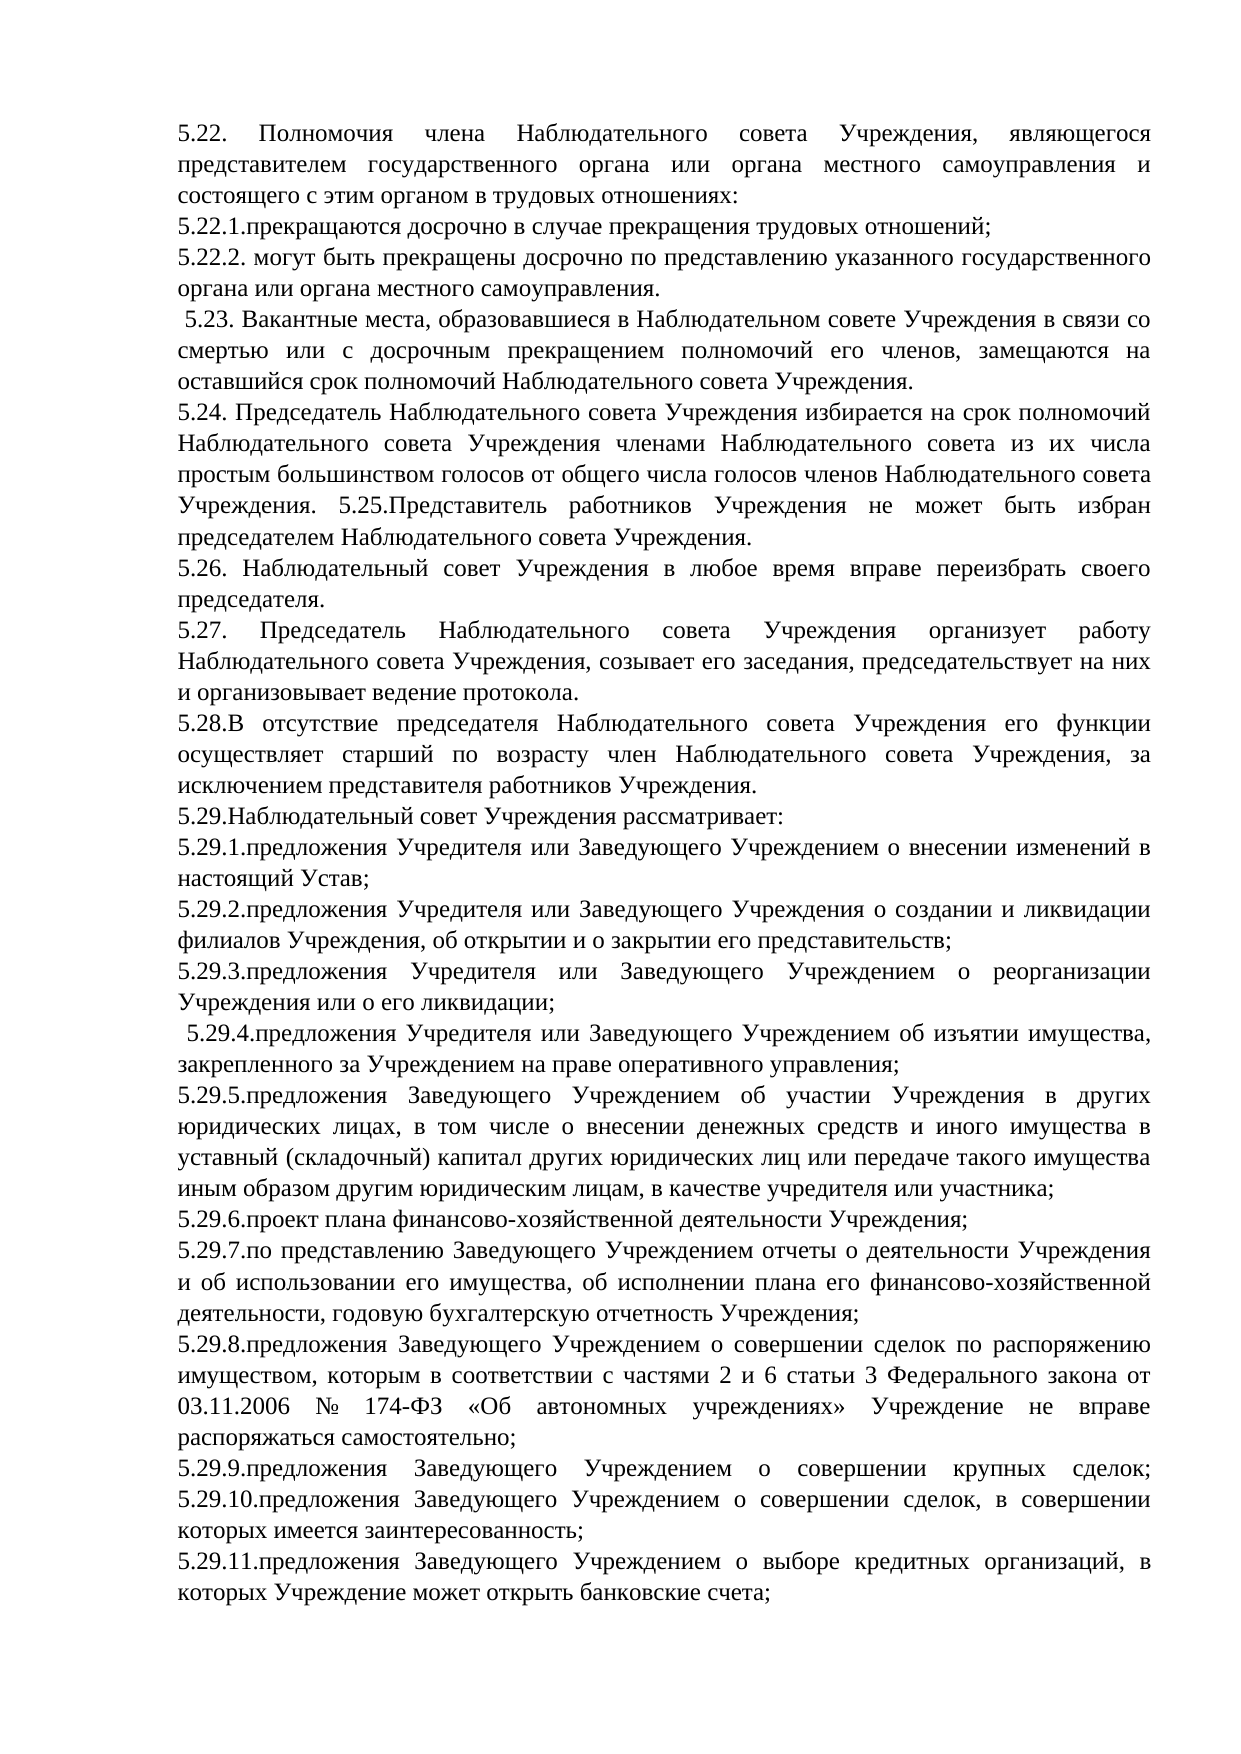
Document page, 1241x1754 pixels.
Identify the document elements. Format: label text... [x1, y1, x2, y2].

text 5.23. Вакантные места, образовавшиеся в Наблюдательном совете Учреждения в связи со смертью или с досрочным прекращением полномочий его членов, замещаются на оставшийся срок полномочий Наблюдательного совета Учреждения. [177, 304, 1152, 395]
text 5.29.8.предложения Заведующего Учреждением о совершении сделок по распоряжению имуществом, которым в соответствии с частями 2 и 6 статьи 3 Федерального закона от 03.11.2006 № 174-ФЗ «Об автономных учреждениях» Учреждение не вправе распоряжаться самостоятельно; [177, 1329, 1152, 1451]
text 5.29.6.проект плана финансово-хозяйственной деятельности Учреждения; [177, 1204, 1152, 1233]
text 5.29.7.по представлению Заведующего Учреждением отчеты о деятельности Учреждения и об использовании его имущества, об исполнении плана его финансово-хозяйственной деятельности, годовую бухгалтерскую отчетность Учреждения; [177, 1236, 1152, 1326]
text 5.29.1.предложения Учредителя или Заведующего Учреждением о внесении изменений в настоящий Устав; [177, 832, 1152, 892]
text 5.29.4.предложения Учредителя или Заведующего Учреждением об изъятии имущества, закрепленного за Учреждением на праве оперативного управления; [177, 1018, 1152, 1078]
text 5.29.11.предложения Заведующего Учреждением о выборе кредитных организаций, в которых Учреждение может открыть банковские счета; [177, 1546, 1152, 1606]
text 5.29.9.предложения Заведующего Учреждением о совершении крупных сделок; 5.29.10.предложения Заведующего Учреждением о совершении сделок, в совершении которых имеется заинтересованность; [177, 1453, 1152, 1544]
text 5.29.Наблюдательный совет Учреждения рассматривает: [177, 801, 1152, 830]
text 5.22. Полномочия члена Наблюдательного совета Учреждения, являющегося представителем государственного органа или органа местного самоуправления и состоящего с этим органом в трудовых отношениях: [177, 118, 1152, 209]
text 5.27. Председатель Наблюдательного совета Учреждения организует работу Наблюдательного совета Учреждения, созывает его заседания, председательствует на них и организовывает ведение протокола. [177, 615, 1152, 706]
text 5.24. Председатель Наблюдательного совета Учреждения избирается на срок полномочий Наблюдательного совета Учреждения членами Наблюдательного совета из их числа простым большинством голосов от общего числа голосов членов Наблюдательного совета Учреждения. 5.25.Представитель работников Учреждения не может быть избран председателем Наблюдательного совета Учреждения. [177, 397, 1152, 550]
text 5.29.3.предложения Учредителя или Заведующего Учреждением о реорганизации Учреждения или о его ликвидации; [177, 956, 1152, 1016]
text 5.29.5.предложения Заведующего Учреждением об участии Учреждения в других юридических лицах, в том числе о внесении денежных средств и иного имущества в уставный (складочный) капитал других юридических лиц или передаче такого имущества иным образом другим юридическим лицам, в качестве учредителя или участника; [177, 1080, 1152, 1202]
text 5.22.2. могут быть прекращены досрочно по представлению указанного государственного органа или органа местного самоуправления. [177, 242, 1152, 302]
text 5.26. Наблюдательный совет Учреждения в любое время вправе переизбрать своего председателя. [177, 553, 1152, 612]
text 5.22.1.прекращаются досрочно в случае прекращения трудовых отношений; [177, 211, 1152, 240]
text 5.29.2.предложения Учредителя или Заведующего Учреждения о создании и ликвидации филиалов Учреждения, об открытии и о закрытии его представительств; [177, 894, 1152, 954]
text 5.28.В отсутствие председателя Наблюдательного совета Учреждения его функции осуществляет старший по возрасту член Наблюдательного совета Учреждения, за исключением представителя работников Учреждения. [177, 708, 1152, 799]
